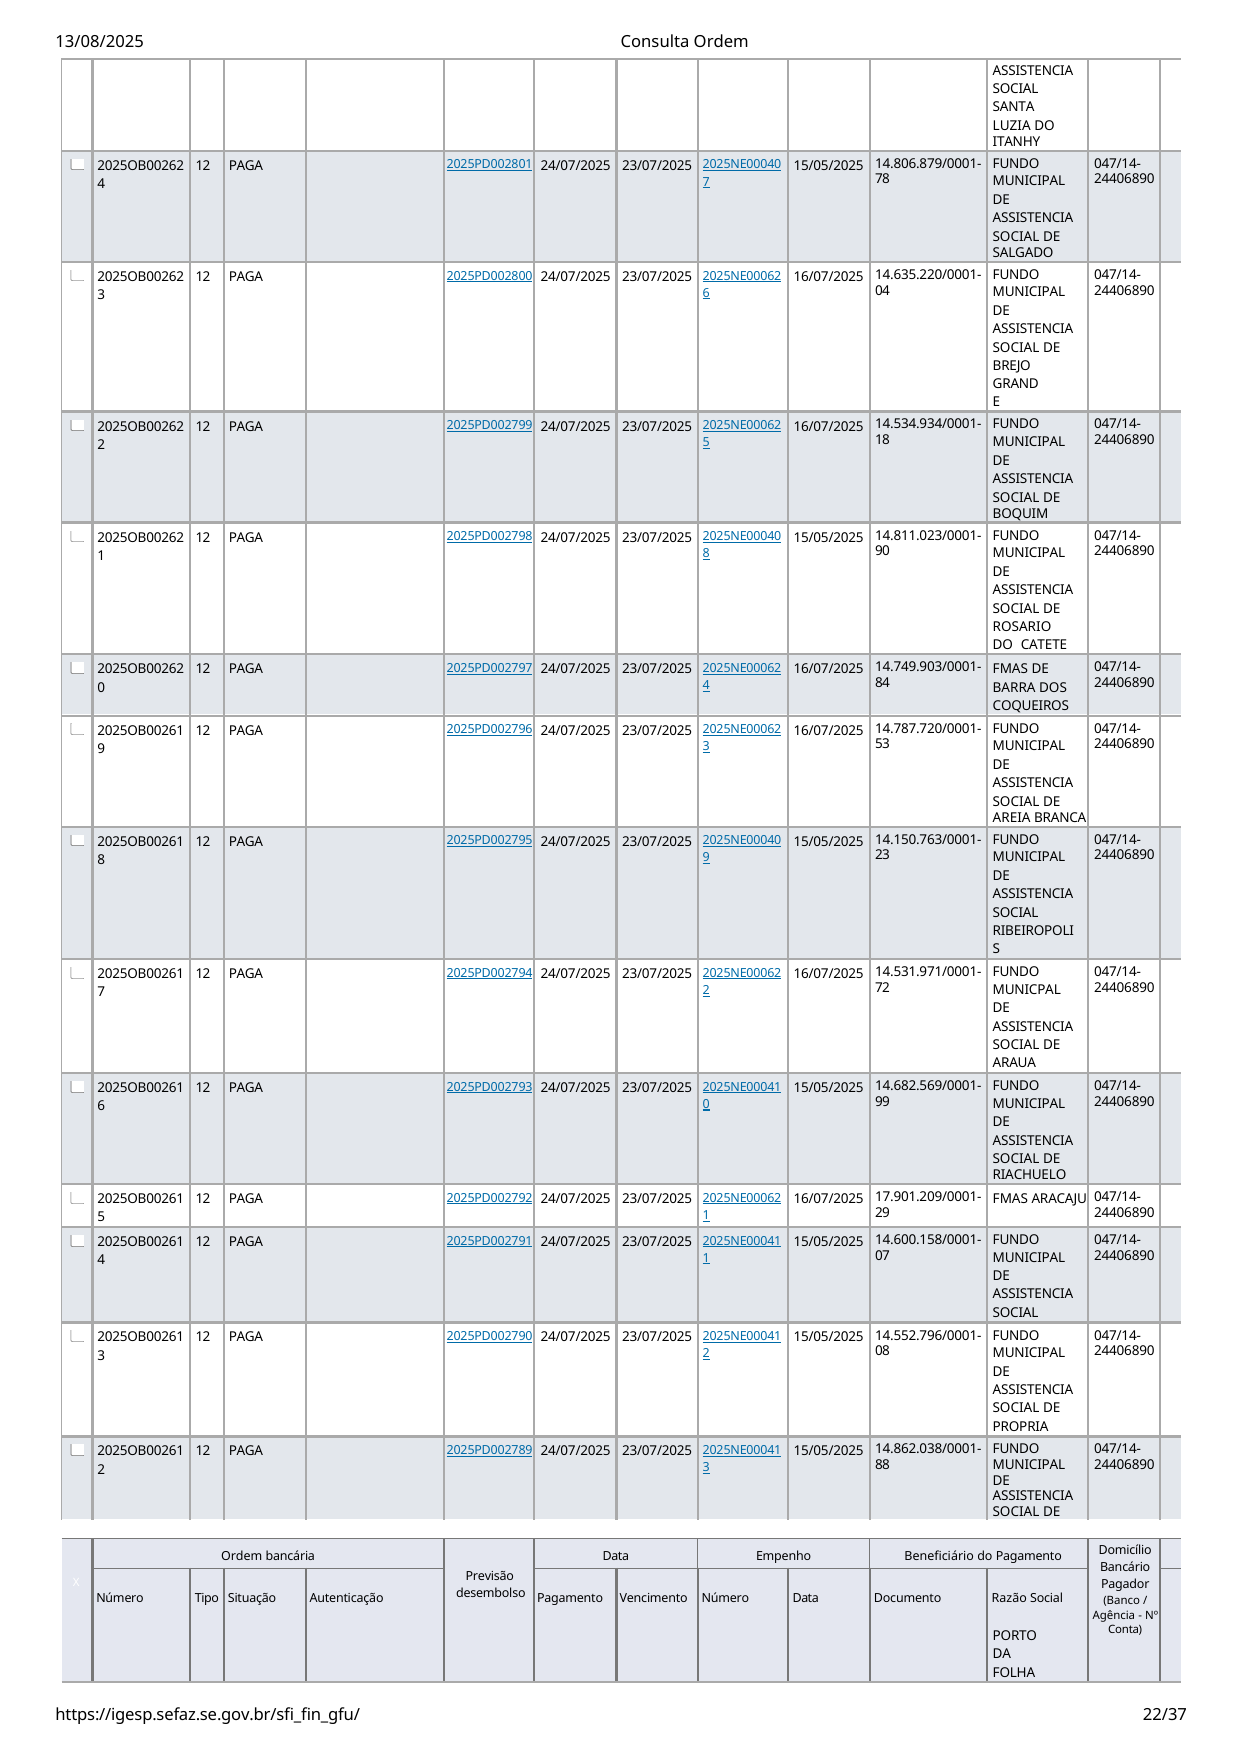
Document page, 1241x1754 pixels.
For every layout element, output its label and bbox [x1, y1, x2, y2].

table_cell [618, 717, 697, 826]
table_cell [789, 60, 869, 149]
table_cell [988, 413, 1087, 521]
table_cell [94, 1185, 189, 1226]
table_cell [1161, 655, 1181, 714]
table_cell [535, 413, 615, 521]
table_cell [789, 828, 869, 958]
picture [70, 1444, 84, 1456]
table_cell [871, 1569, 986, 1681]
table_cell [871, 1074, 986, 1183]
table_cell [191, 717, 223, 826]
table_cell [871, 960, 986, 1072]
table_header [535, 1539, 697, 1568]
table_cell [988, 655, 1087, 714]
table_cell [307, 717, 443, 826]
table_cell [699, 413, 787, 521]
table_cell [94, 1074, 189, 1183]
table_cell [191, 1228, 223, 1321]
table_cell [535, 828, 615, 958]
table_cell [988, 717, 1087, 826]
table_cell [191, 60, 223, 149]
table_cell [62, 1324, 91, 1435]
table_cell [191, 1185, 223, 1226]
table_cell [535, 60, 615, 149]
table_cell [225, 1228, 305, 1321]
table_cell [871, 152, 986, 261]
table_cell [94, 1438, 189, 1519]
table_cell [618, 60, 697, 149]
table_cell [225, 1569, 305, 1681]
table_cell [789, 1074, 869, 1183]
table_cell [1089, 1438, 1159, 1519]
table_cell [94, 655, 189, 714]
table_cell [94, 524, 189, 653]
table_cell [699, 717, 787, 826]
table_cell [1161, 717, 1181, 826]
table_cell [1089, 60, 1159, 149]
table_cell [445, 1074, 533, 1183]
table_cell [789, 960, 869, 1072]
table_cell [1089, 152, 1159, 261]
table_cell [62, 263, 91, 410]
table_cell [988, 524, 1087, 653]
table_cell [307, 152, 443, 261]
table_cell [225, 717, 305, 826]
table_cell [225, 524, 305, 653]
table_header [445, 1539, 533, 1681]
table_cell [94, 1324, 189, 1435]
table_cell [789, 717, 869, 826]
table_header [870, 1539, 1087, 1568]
picture [70, 967, 84, 979]
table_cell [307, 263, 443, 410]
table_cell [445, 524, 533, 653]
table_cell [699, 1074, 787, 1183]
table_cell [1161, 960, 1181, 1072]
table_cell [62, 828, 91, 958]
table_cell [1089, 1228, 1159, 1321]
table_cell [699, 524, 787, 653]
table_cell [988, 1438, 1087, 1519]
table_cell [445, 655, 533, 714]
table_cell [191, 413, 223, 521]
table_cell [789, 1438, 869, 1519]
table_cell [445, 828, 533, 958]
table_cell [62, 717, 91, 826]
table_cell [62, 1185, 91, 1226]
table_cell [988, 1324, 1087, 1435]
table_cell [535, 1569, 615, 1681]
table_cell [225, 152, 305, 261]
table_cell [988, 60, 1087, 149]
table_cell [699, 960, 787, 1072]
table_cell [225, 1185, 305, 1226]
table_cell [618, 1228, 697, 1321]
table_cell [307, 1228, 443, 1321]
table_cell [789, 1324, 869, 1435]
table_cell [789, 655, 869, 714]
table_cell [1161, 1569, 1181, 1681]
picture [70, 723, 84, 735]
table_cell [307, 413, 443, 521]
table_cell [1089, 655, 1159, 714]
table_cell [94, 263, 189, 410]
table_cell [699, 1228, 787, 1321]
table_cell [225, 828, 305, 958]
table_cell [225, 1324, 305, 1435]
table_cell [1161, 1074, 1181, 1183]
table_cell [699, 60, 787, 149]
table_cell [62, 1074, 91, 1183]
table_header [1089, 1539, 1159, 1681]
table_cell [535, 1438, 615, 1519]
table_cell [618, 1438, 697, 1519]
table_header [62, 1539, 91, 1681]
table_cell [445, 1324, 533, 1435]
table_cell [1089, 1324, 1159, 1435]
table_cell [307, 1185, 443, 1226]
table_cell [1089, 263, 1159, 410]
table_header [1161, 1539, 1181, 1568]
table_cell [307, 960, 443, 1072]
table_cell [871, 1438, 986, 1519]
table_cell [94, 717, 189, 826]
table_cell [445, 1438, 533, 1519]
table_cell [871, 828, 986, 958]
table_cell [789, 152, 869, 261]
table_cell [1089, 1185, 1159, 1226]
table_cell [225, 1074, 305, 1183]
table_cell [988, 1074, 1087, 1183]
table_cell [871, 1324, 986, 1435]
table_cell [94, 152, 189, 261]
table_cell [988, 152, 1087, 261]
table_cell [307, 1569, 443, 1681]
picture [70, 835, 84, 846]
picture [70, 1235, 84, 1247]
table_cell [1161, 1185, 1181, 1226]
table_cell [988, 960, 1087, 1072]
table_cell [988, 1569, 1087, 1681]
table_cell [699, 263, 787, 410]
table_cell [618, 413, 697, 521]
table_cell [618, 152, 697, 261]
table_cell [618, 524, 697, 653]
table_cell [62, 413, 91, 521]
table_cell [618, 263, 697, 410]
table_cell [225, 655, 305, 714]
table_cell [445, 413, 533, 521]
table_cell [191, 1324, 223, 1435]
picture [70, 1081, 84, 1093]
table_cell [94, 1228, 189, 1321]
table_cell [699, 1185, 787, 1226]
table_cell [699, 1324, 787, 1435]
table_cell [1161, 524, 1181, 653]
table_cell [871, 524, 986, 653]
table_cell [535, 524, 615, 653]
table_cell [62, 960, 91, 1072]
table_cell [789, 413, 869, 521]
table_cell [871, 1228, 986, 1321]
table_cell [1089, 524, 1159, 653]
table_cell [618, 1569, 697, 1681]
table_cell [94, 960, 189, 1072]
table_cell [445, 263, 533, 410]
picture [70, 159, 84, 170]
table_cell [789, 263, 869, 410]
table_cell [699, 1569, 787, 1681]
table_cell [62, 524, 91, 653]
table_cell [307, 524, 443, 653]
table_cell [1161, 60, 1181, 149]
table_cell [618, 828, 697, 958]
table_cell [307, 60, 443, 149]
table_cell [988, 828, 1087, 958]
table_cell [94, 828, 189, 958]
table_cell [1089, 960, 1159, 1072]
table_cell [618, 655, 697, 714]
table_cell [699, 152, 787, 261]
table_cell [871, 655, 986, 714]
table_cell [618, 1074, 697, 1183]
picture [70, 1192, 84, 1204]
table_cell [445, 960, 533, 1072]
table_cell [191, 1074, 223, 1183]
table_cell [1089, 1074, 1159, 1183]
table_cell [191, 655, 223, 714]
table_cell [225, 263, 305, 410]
picture [70, 531, 84, 542]
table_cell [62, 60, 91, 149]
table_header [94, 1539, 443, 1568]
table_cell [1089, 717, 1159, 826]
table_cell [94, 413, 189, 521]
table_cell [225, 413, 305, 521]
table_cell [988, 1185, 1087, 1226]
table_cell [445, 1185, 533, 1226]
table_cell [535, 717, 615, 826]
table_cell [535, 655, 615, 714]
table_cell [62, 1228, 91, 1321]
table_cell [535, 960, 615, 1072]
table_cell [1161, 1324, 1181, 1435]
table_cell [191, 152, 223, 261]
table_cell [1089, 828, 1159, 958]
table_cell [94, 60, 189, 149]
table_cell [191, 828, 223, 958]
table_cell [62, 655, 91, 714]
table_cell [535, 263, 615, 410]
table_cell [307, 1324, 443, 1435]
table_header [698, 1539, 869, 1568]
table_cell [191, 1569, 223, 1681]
picture [70, 662, 84, 674]
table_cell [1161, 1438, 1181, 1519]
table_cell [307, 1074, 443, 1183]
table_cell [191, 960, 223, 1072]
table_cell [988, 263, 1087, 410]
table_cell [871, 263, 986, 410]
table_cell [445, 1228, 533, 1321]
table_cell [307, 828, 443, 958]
picture [70, 270, 84, 281]
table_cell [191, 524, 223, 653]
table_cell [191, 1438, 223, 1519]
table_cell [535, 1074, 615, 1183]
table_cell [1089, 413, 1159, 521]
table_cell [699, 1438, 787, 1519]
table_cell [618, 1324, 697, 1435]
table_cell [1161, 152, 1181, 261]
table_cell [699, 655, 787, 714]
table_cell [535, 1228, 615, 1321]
picture [70, 1330, 84, 1342]
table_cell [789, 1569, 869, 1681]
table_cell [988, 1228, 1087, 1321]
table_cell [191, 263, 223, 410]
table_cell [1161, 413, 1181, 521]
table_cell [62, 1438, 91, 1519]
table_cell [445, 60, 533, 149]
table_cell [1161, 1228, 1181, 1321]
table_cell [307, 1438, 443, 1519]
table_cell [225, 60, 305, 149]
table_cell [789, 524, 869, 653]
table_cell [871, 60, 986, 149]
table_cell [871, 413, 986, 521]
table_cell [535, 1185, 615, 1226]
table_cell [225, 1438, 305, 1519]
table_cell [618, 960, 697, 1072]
picture [70, 420, 84, 431]
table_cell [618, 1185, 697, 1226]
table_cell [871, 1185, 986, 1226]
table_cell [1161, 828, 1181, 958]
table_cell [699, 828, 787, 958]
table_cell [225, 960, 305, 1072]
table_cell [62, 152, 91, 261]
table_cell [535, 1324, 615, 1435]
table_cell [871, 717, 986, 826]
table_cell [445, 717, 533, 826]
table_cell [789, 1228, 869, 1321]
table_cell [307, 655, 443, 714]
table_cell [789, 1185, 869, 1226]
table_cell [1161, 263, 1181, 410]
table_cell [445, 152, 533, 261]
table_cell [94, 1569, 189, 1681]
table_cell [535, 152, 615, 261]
